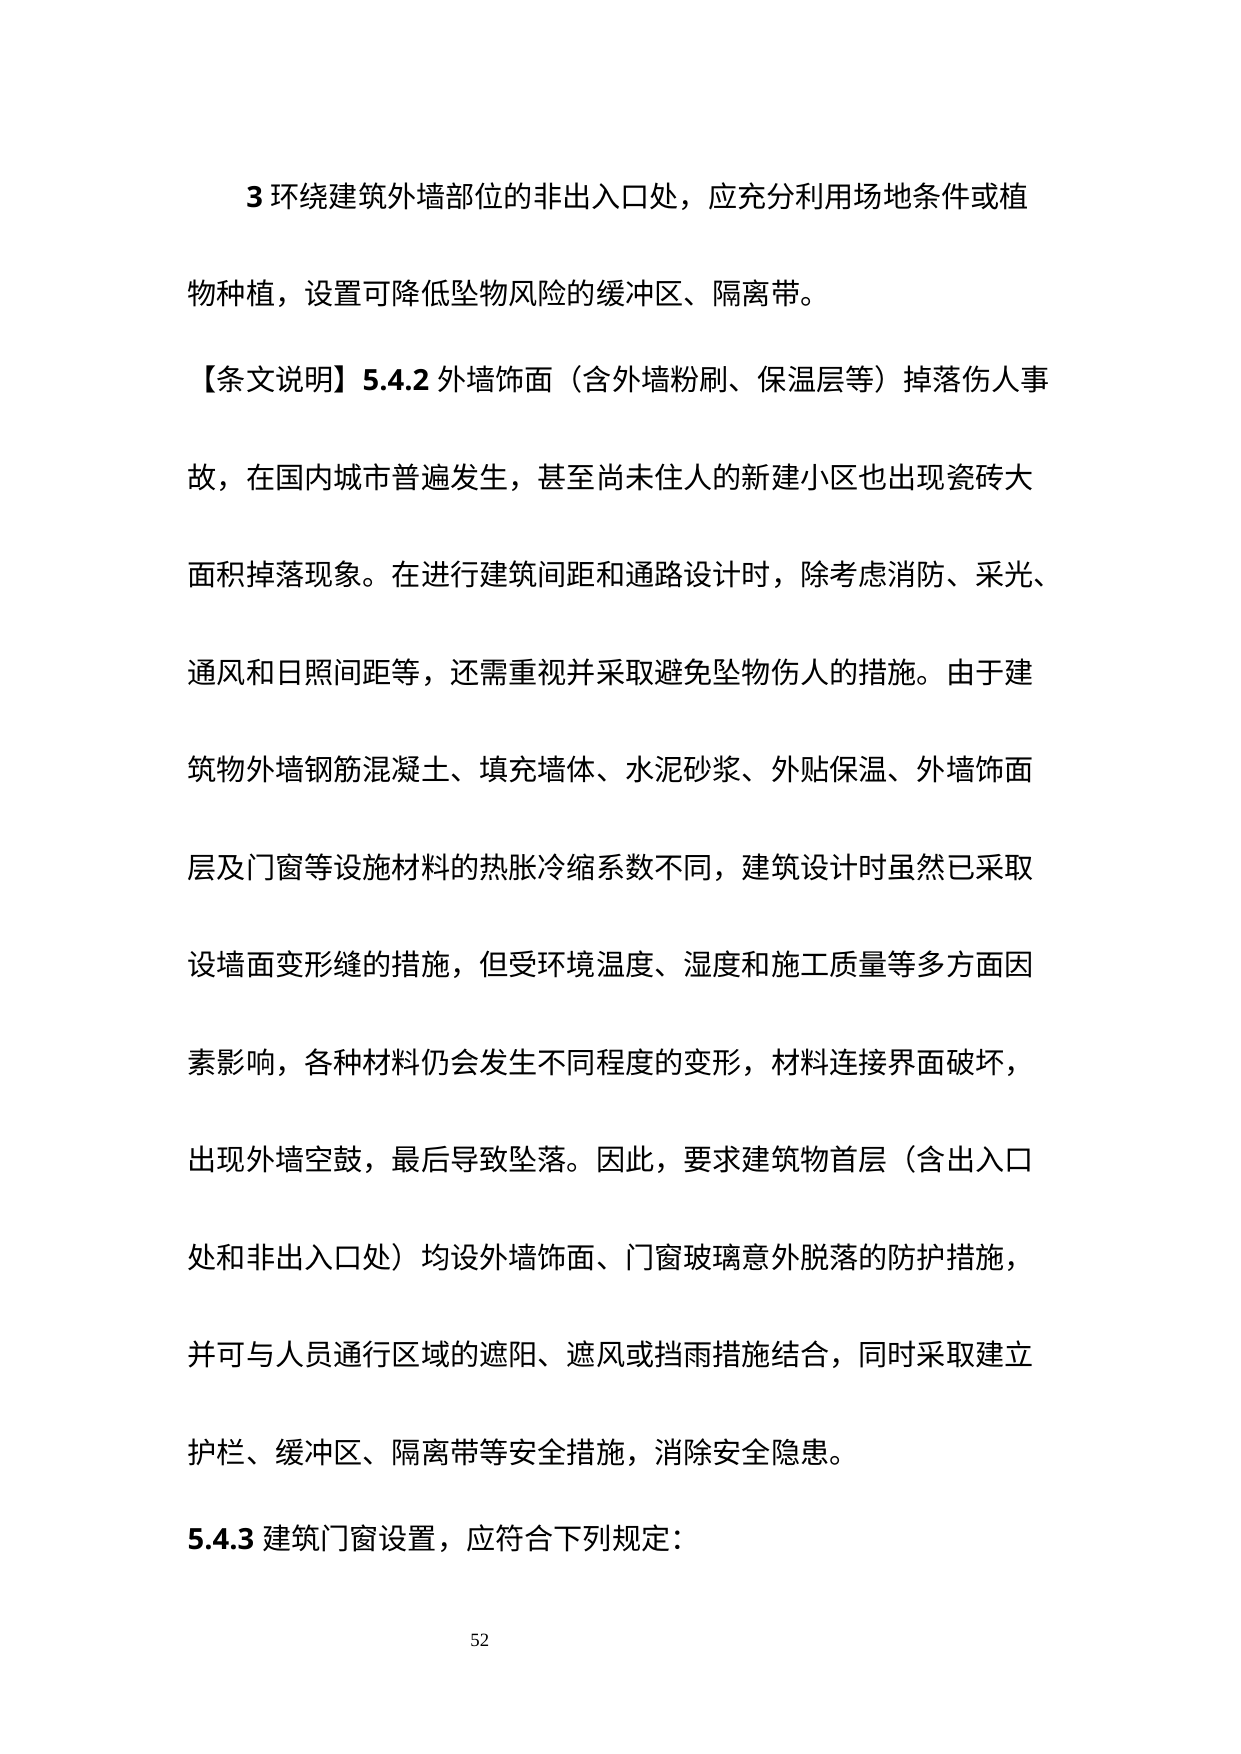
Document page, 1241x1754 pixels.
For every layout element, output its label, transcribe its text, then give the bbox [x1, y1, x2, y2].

text 5.4.3 建筑门窗设置，应符合下列规定： [187, 1504, 1053, 1569]
text 3 环绕建筑外墙部位的非出入口处，应充分利用场地条件或植物种植，设置可降低坠物风险的缓冲区、隔离带。 [187, 162, 1053, 324]
text 【条文说明】5.4.2 外墙饰面（含外墙粉刷、保温层等）掉落伤人事故，在国内城市普遍发生，甚至尚未住人的新建小区也出现瓷砖大面积掉落现象。在进行建筑间距和通路设计时，除考虑消防、采光、通风和日照间距等，还需重视并采取避免坠物伤人的措施。由于建筑物外墙钢筋混凝土、填充墙体、水泥砂浆、外贴保温、外墙饰面层及门窗等设施材料的热胀冷缩系数不同，建筑设计时虽然已采取设墙面变形缝的措施，但受环境温度、湿度和施工质量等多方面因素影响，各种材料仍会发生不同程度的变形，材料连接界面破坏，出现外墙空鼓，最后导致坠落。因此，要求建筑物首层（含出入口处和非出入口处）均设外墙饰面、门窗玻璃意外脱落的防护措施，并可与人员通行区域的遮阳、遮风或挡雨措施结合，同时采取建立护栏、缓冲区、隔离带等安全措施，消除安全隐患。 [187, 346, 1053, 1483]
